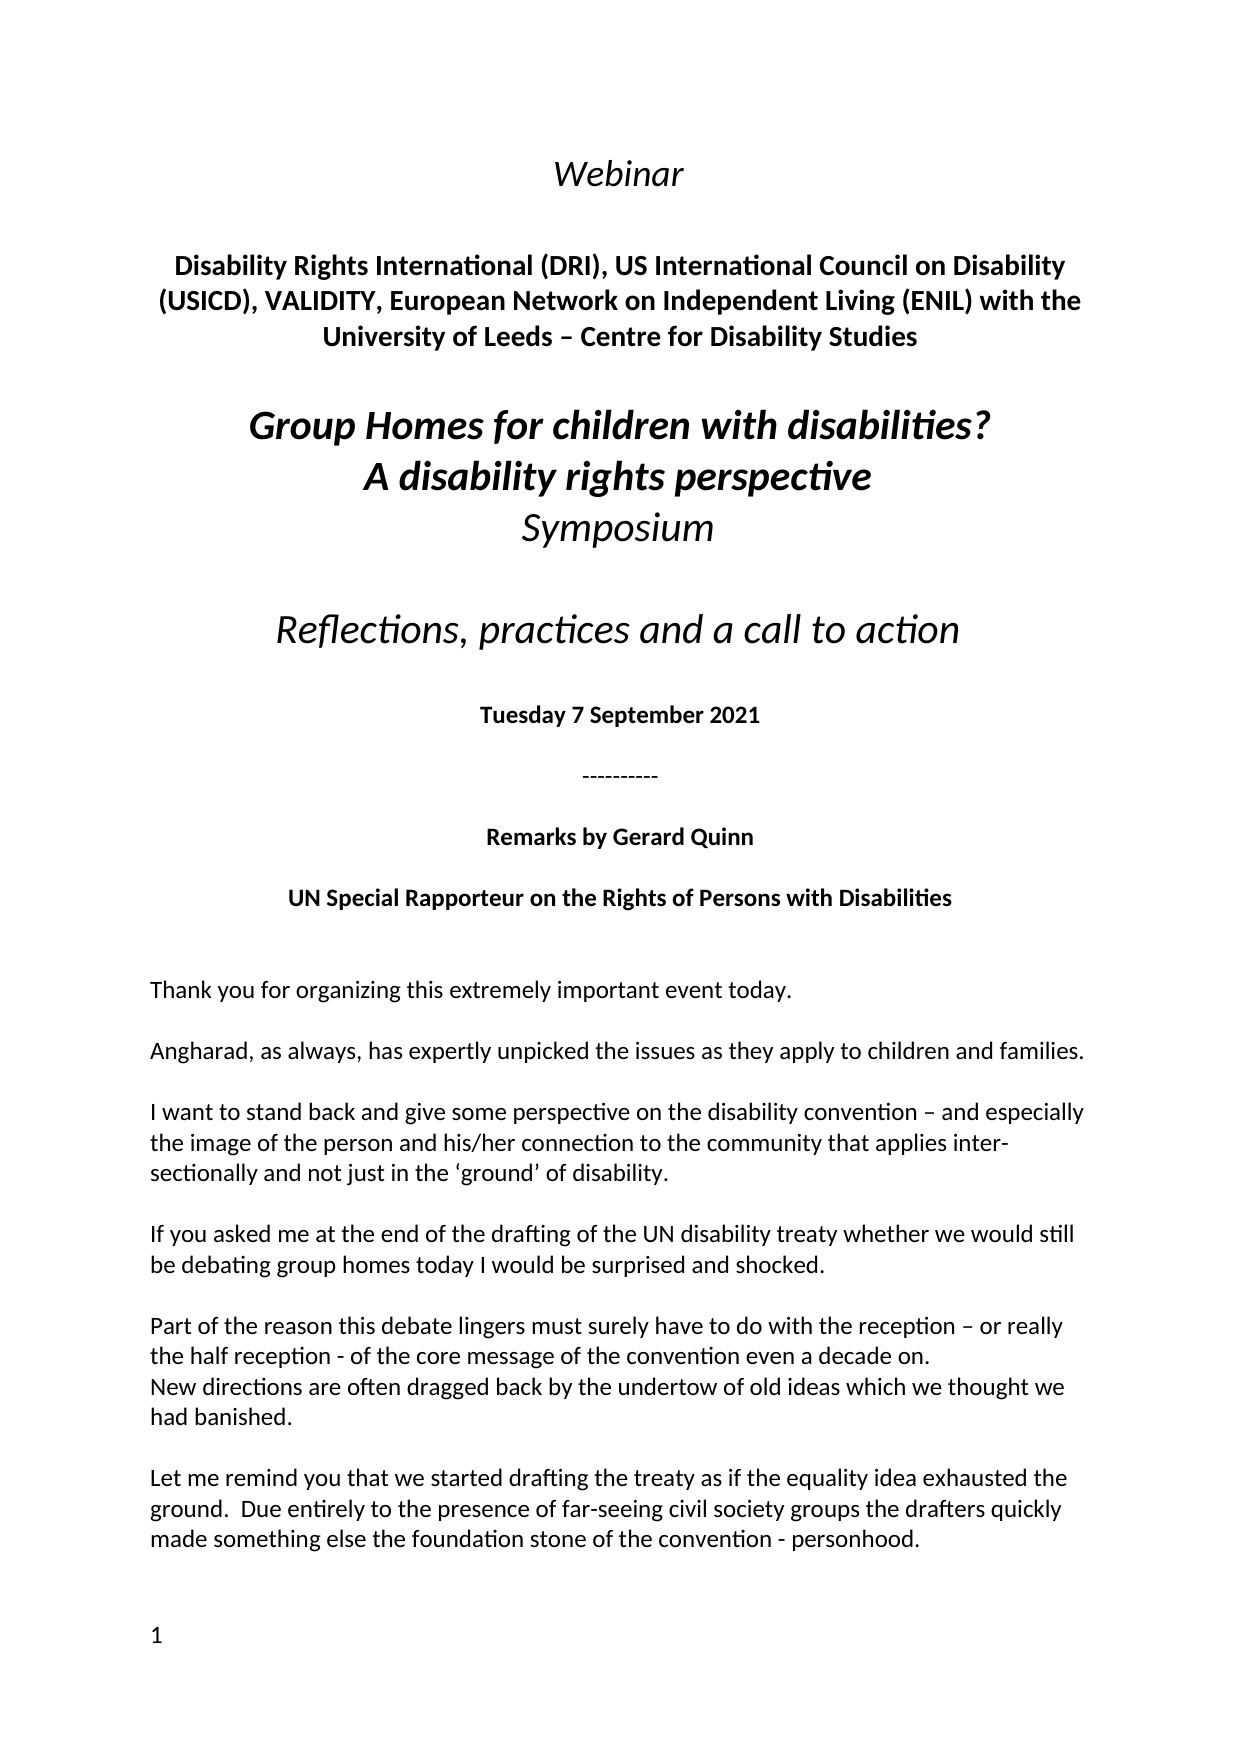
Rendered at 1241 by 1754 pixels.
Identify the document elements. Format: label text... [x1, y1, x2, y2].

subtitle UN Special Rapporteur on the Rights of Persons with Disabilities [150, 882, 1090, 913]
text If you asked me at the end of the drafting of the UN disability treaty whether we would still be debating group homes today I would be surprised and shocked. [150, 1218, 1090, 1279]
title A disability rights perspective [150, 450, 1090, 501]
text Angharad, as always, has expertly unpicked the issues as they apply to children and families. [150, 1035, 1090, 1066]
text ---------- [150, 760, 1090, 791]
text Webinar [150, 150, 1090, 196]
text New directions are often dragged back by the undertow of old ideas which we thought we had banished. [150, 1371, 1090, 1432]
text Let me remind you that we started drafting the treaty as if the equality idea exhausted the ground. Due entirely to the presence of far-seeing civil society groups the drafters quickly made something else the foundation stone of the convention - personhood. [150, 1462, 1090, 1554]
title Reflections, practices and a call to action [150, 603, 1090, 653]
text Part of the reason this debate lingers must surely have to do with the reception – or really the half reception - of the core message of the convention even a decade on. [150, 1310, 1090, 1371]
text Tuesday 7 September 2021 [150, 699, 1090, 730]
title Group Homes for children with disabilities? [150, 399, 1090, 450]
title Symposium [150, 501, 1090, 552]
text Thank you for organizing this extremely important event today. [150, 974, 1090, 1004]
text I want to stand back and give some perspective on the disability convention – and especially the image of the person and his/her connection to the community that applies inter-sectionally and not just in the ‘ground’ of disability. [150, 1096, 1090, 1188]
subtitle Disability Rights International (DRI), US International Council on Disability (USICD), VALIDITY, European Network on Independent Living (ENIL) with the University of Leeds – Centre for Disability Studies [150, 247, 1090, 353]
subtitle Remarks by Gerard Quinn [150, 821, 1090, 852]
